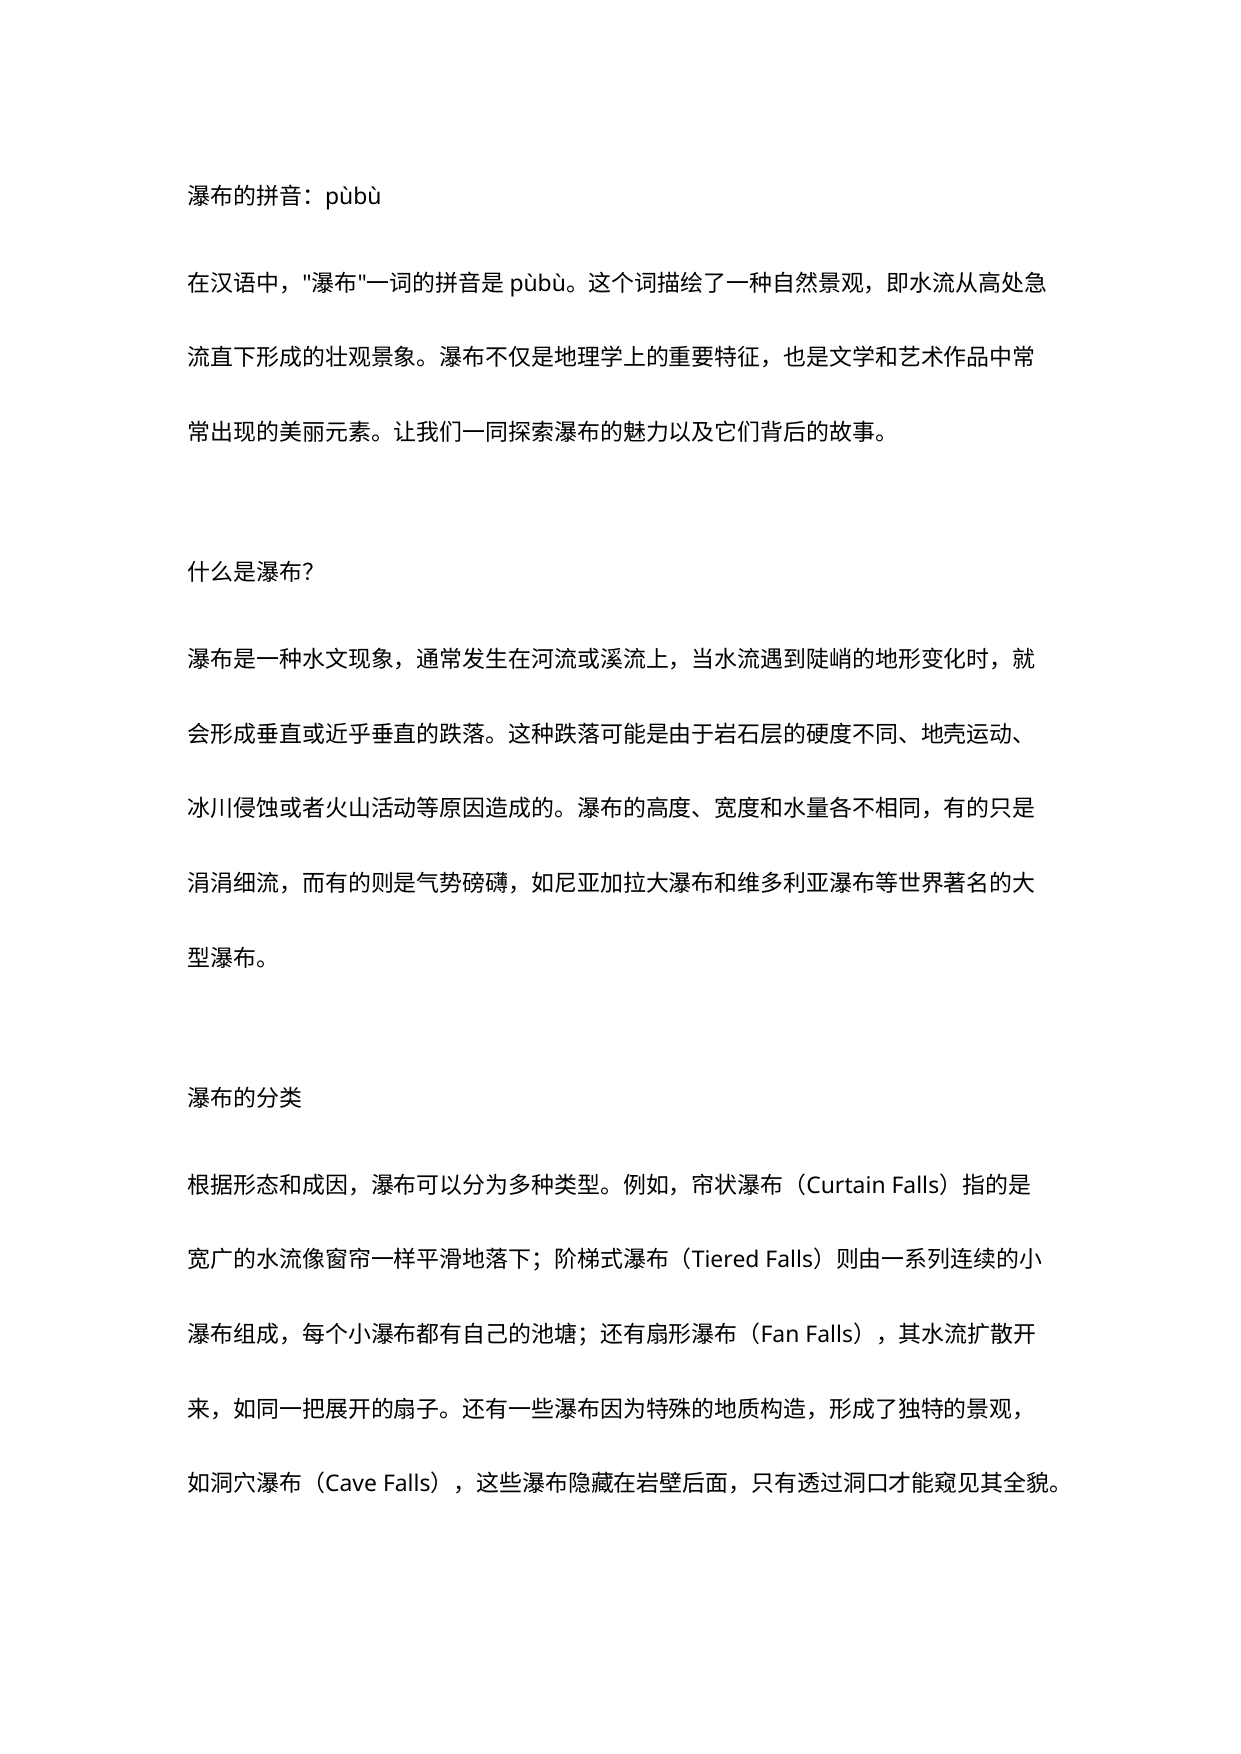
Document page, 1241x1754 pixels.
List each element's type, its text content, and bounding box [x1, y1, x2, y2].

text 瀑布的拼音：pùbù [187, 162, 1053, 227]
text 瀑布的分类 [187, 1064, 1053, 1129]
text 在汉语中，"瀑布"一词的拼音是 pùbù。这个词描绘了一种自然景观，即水流从高处急流直下形成的壮观景象。瀑布不仅是地理学上的重要特征，也是文学和艺术作品中常常出现的美丽元素。让我们一同探索瀑布的魅力以及它们背后的故事。 [187, 249, 1053, 463]
text 瀑布是一种水文现象，通常发生在河流或溪流上，当水流遇到陡峭的地形变化时，就会形成垂直或近乎垂直的跌落。这种跌落可能是由于岩石层的硬度不同、地壳运动、冰川侵蚀或者火山活动等原因造成的。瀑布的高度、宽度和水量各不相同，有的只是涓涓细流，而有的则是气势磅礴，如尼亚加拉大瀑布和维多利亚瀑布等世界著名的大型瀑布。 [187, 625, 1053, 989]
text 什么是瀑布？ [187, 538, 1053, 603]
text 根据形态和成因，瀑布可以分为多种类型。例如，帘状瀑布（Curtain Falls）指的是宽广的水流像窗帘一样平滑地落下；阶梯式瀑布（Tiered Falls）则由一系列连续的小瀑布组成，每个小瀑布都有自己的池塘；还有扇形瀑布（Fan Falls），其水流扩散开来，如同一把展开的扇子。还有一些瀑布因为特殊的地质构造，形成了独特的景观，如洞穴瀑布（Cave Falls），这些瀑布隐藏在岩壁后面，只有透过洞口才能窥见其全貌。 [187, 1151, 1053, 1514]
